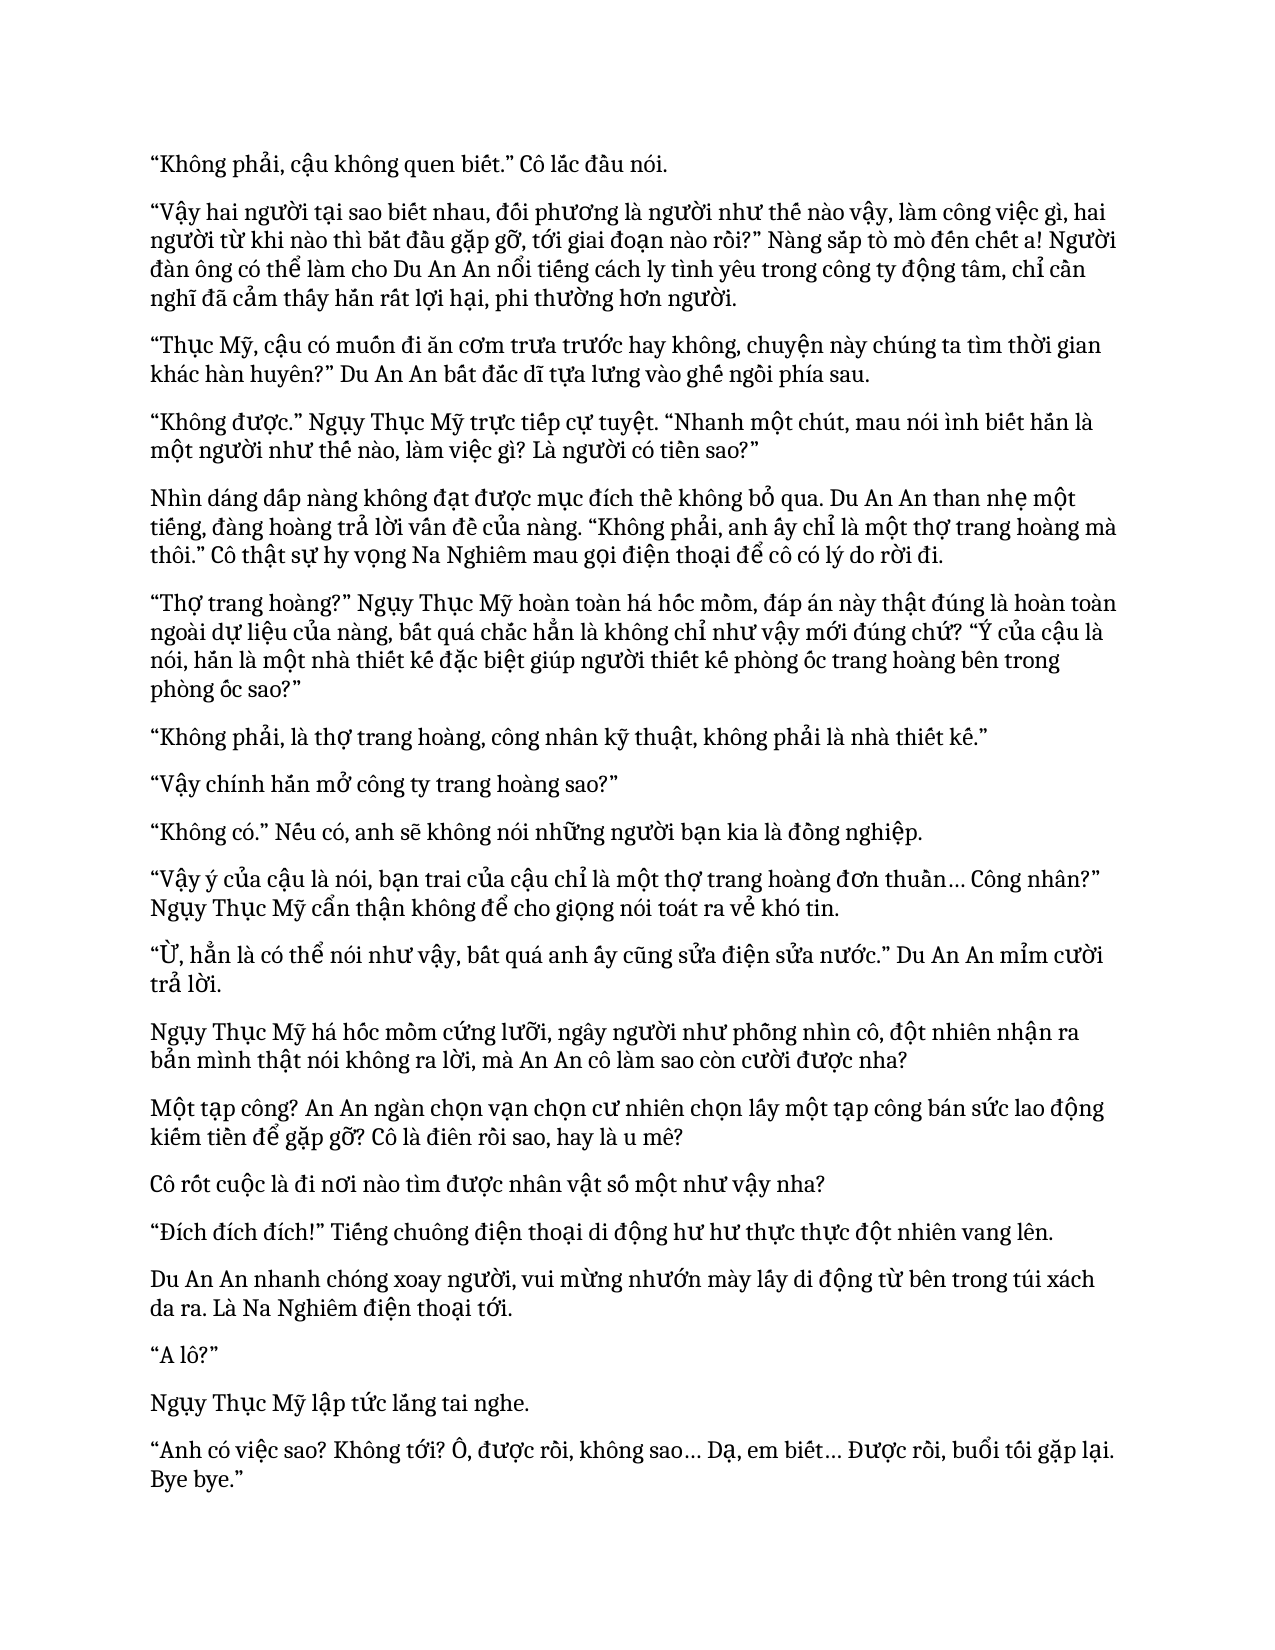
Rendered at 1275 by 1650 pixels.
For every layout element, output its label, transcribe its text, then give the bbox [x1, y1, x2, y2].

text “Anh có việc sao? Không tới? Ô, được rồi, không sao… Dạ, em biết… Được rồi, buổi tối gặp lại. Bye bye.” [150, 1436, 1125, 1494]
text Du An An nhanh chóng xoay người, vui mừng nhướn mày lấy di động từ bên trong túi xách da ra. Là Na Nghiêm điện thoại tới. [150, 1265, 1125, 1322]
text Nhìn dáng dấp nàng không đạt được mục đích thề không bỏ qua. Du An An than nhẹ một tiếng, đàng hoàng trả lời vấn đề của nàng. “Không phải, anh ấy chỉ là một thợ trang hoàng mà thôi.” Cô thật sự hy vọng Na Nghiêm mau gọi điện thoại để cô có lý do rời đi. [150, 484, 1125, 570]
text “Vậy chính hắn mở công ty trang hoàng sao?” [150, 770, 1125, 799]
text Ngụy Thục Mỹ há hốc mồm cứng lưỡi, ngây người như phỗng nhìn cô, đột nhiên nhận ra bản mình thật nói không ra lời, mà An An cô làm sao còn cười được nha? [150, 1017, 1125, 1075]
text “Không được.” Ngụy Thục Mỹ trực tiếp cự tuyệt. “Nhanh một chút, mau nói ình biết hắn là một người như thế nào, làm việc gì? Là người có tiền sao?” [150, 407, 1125, 465]
text “Vậy ý của cậu là nói, bạn trai của cậu chỉ là một thợ trang hoàng đơn thuần… Công nhân?” Ngụy Thục Mỹ cẩn thận không để cho giọng nói toát ra vẻ khó tin. [150, 865, 1125, 922]
text “A lô?” [150, 1341, 1125, 1370]
text Một tạp công? An An ngàn chọn vạn chọn cư nhiên chọn lấy một tạp công bán sức lao động kiếm tiền để gặp gỡ? Cô là điên rồi sao, hay là u mê? [150, 1094, 1125, 1151]
text “Không có.” Nếu có, anh sẽ không nói những người bạn kia là đồng nghiệp. [150, 817, 1125, 846]
text Cô rốt cuộc là đi nơi nào tìm được nhân vật số một như vậy nha? [150, 1170, 1125, 1199]
text “Không phải, là thợ trang hoàng, công nhân kỹ thuật, không phải là nhà thiết kế.” [150, 722, 1125, 751]
text “Thục Mỹ, cậu có muốn đi ăn cơm trưa trước hay không, chuyện này chúng ta tìm thời gian khác hàn huyên?” Du An An bất đắc dĩ tựa lưng vào ghế ngồi phía sau. [150, 331, 1125, 389]
text “Vậy hai người tại sao biết nhau, đối phương là người như thế nào vậy, làm công việc gì, hai người từ khi nào thì bắt đầu gặp gỡ, tới giai đoạn nào rồi?” Nàng sắp tò mò đến chết a! Người đàn ông có thể làm cho Du An An nổi tiếng cách ly tình yêu trong công ty động tâm, chỉ cần nghĩ đã cảm thấy hắn rất lợi hại, phi thường hơn người. [150, 197, 1125, 312]
text “Ừ, hẳn là có thể nói như vậy, bất quá anh ấy cũng sửa điện sửa nước.” Du An An mỉm cười trả lời. [150, 941, 1125, 999]
text “Không phải, cậu không quen biết.” Cô lắc đầu nói. [150, 150, 1125, 179]
text Ngụy Thục Mỹ lập tức lắng tai nghe. [150, 1389, 1125, 1417]
text “Thợ trang hoàng?” Ngụy Thục Mỹ hoàn toàn há hốc mồm, đáp án này thật đúng là hoàn toàn ngoài dự liệu của nàng, bất quá chắc hẳn là không chỉ như vậy mới đúng chứ? “Ý của cậu là nói, hắn là một nhà thiết kế đặc biệt giúp người thiết kế phòng ốc trang hoàng bên trong phòng ốc sao?” [150, 589, 1125, 704]
text “Đích đích đích!” Tiếng chuông điện thoại di động hư hư thực thực đột nhiên vang lên. [150, 1217, 1125, 1246]
